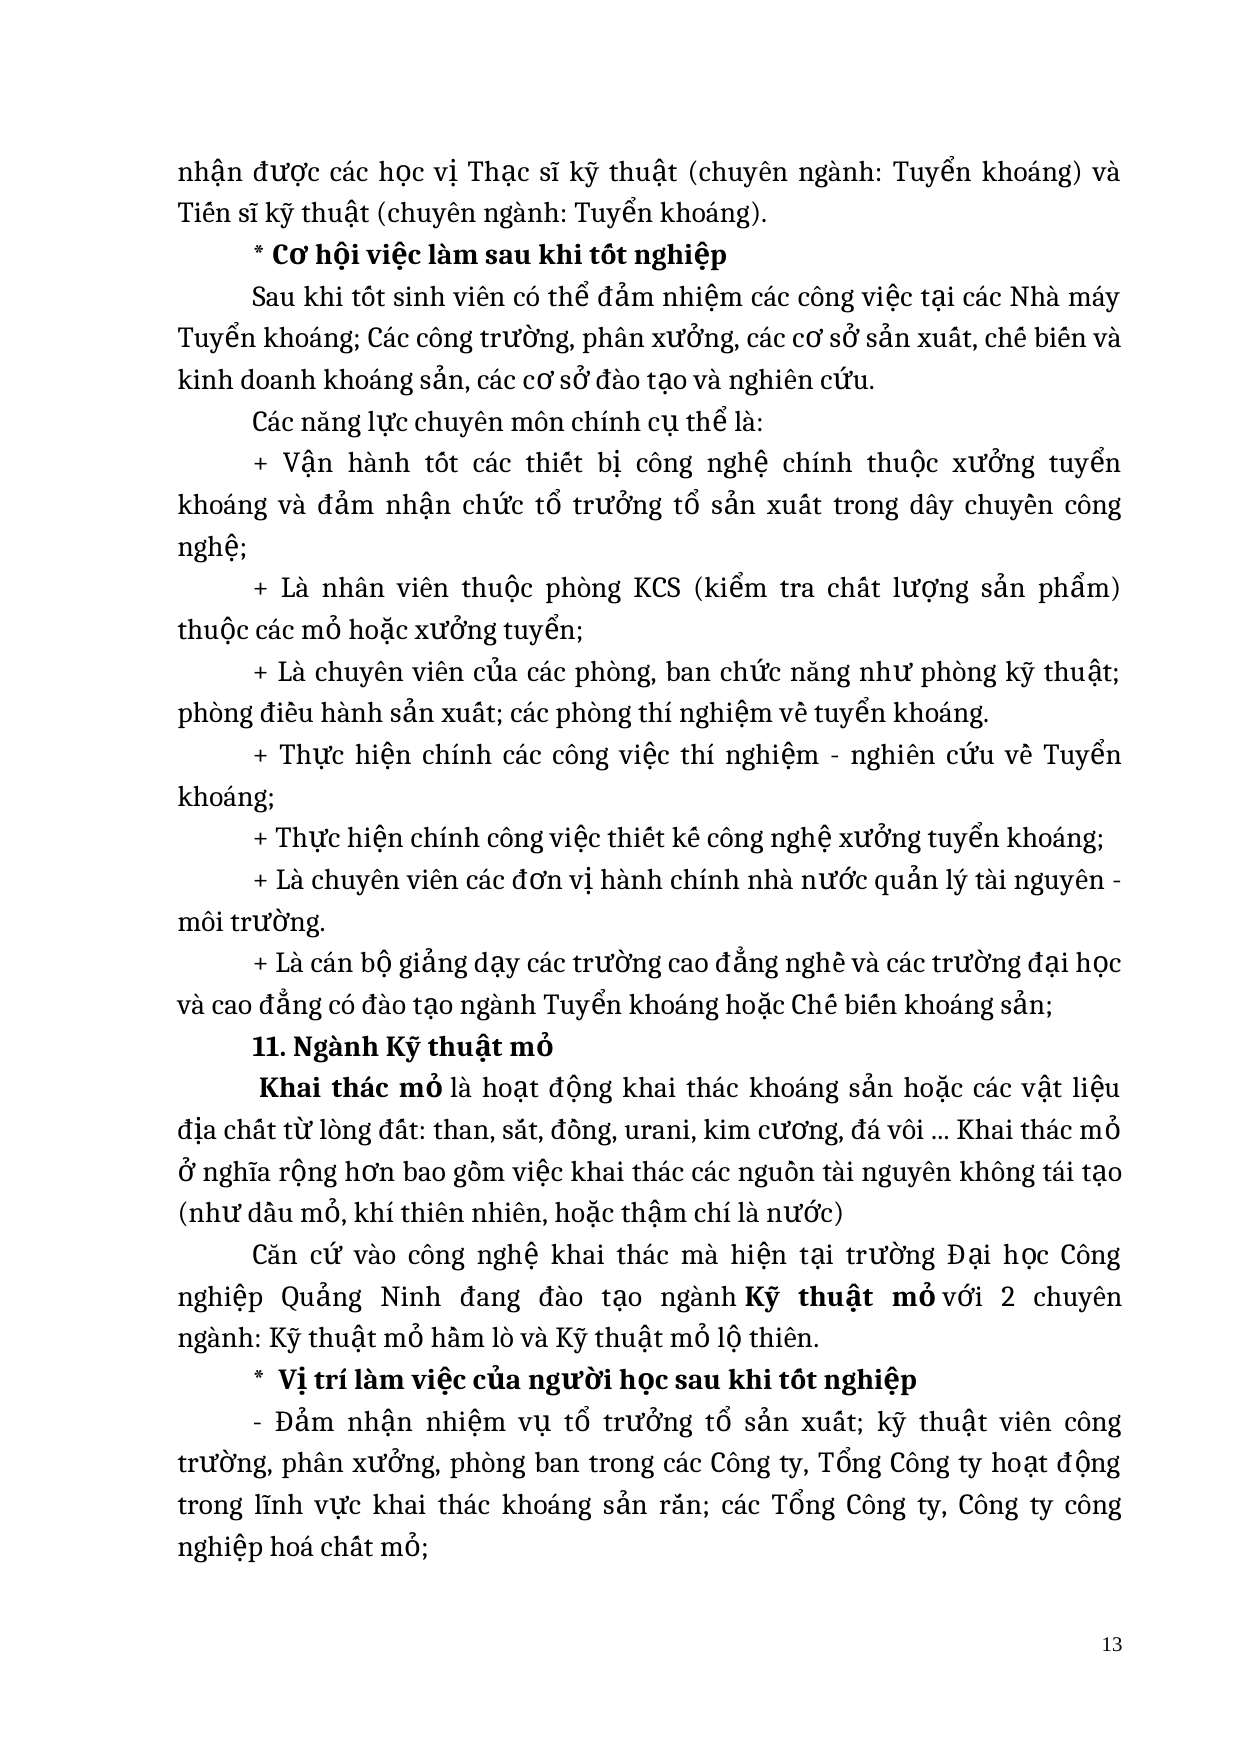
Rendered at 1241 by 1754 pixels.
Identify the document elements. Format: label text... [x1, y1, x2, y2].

text + Là chuyên viên của các phòng, ban chức năng như phòng kỹ thuật; phòng điều hành sản xuất; các phòng thí nghiệm về tuyển khoáng. [177, 648, 1122, 731]
text + Là nhân viên thuộc phòng KCS (kiểm tra chất lượng sản phẩm) thuộc các mỏ hoặc xưởng tuyển; [177, 564, 1122, 648]
text Khai thác mỏ là hoạt động khai thác khoáng sản hoặc các vật liệu địa chất từ lòng đất: than, sắt, đồng, urani, kim cương, đá vôi ... Khai thác mỏ ở nghĩa rộng hơn bao gồm việc khai thác các nguồn tài nguyên không tái tạo (như dầu mỏ, khí thiên nhiên, hoặc thậm chí là nước) [177, 1064, 1122, 1231]
text * Vị trí làm việc của người học sau khi tốt nghiệp [177, 1356, 1122, 1398]
text Các năng lực chuyên môn chính cụ thể là: [177, 398, 1122, 439]
text + Là chuyên viên các đơn vị hành chính nhà nước quản lý tài nguyên - môi trường. [177, 856, 1122, 939]
text + Vận hành tốt các thiết bị công nghệ chính thuộc xưởng tuyển khoáng và đảm nhận chức tổ trưởng tổ sản xuất trong dây chuyền công nghệ; [177, 439, 1122, 564]
text - Đảm nhận nhiệm vụ tổ trưởng tổ sản xuất; kỹ thuật viên công trường, phân xưởng, phòng ban trong các Công ty, Tổng Công ty hoạt động trong lĩnh vực khai thác khoáng sản rắn; các Tổng Công ty, Công ty công nghiệp hoá chất mỏ; [177, 1398, 1122, 1564]
text Căn cứ vào công nghệ khai thác mà hiện tại trường Đại học Công nghiệp Quảng Ninh đang đào tạo ngành Kỹ thuật mỏ với 2 chuyên ngành: Kỹ thuật mỏ hầm lò và Kỹ thuật mỏ lộ thiên. [177, 1231, 1122, 1356]
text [177, 148, 1122, 231]
text + Thực hiện chính các công việc thí nghiệm - nghiên cứu về Tuyển khoáng; [177, 731, 1122, 814]
text + Là cán bộ giảng dạy các trường cao đẳng nghề và các trường đại học và cao đẳng có đào tạo ngành Tuyển khoáng hoặc Chế biến khoáng sản; [177, 939, 1122, 1023]
text + Thực hiện chính công việc thiết kế công nghệ xưởng tuyển khoáng; [177, 814, 1122, 856]
text * Cơ hội việc làm sau khi tốt nghiệp [177, 231, 1122, 273]
text Sau khi tốt sinh viên có thể đảm nhiệm các công việc tại các Nhà máy Tuyển khoáng; Các công trường, phân xưởng, các cơ sở sản xuất, chế biến và kinh doanh khoáng sản, các cơ sở đào tạo và nghiên cứu. [177, 273, 1122, 398]
text 11. Ngành Kỹ thuật mỏ [177, 1023, 1122, 1064]
